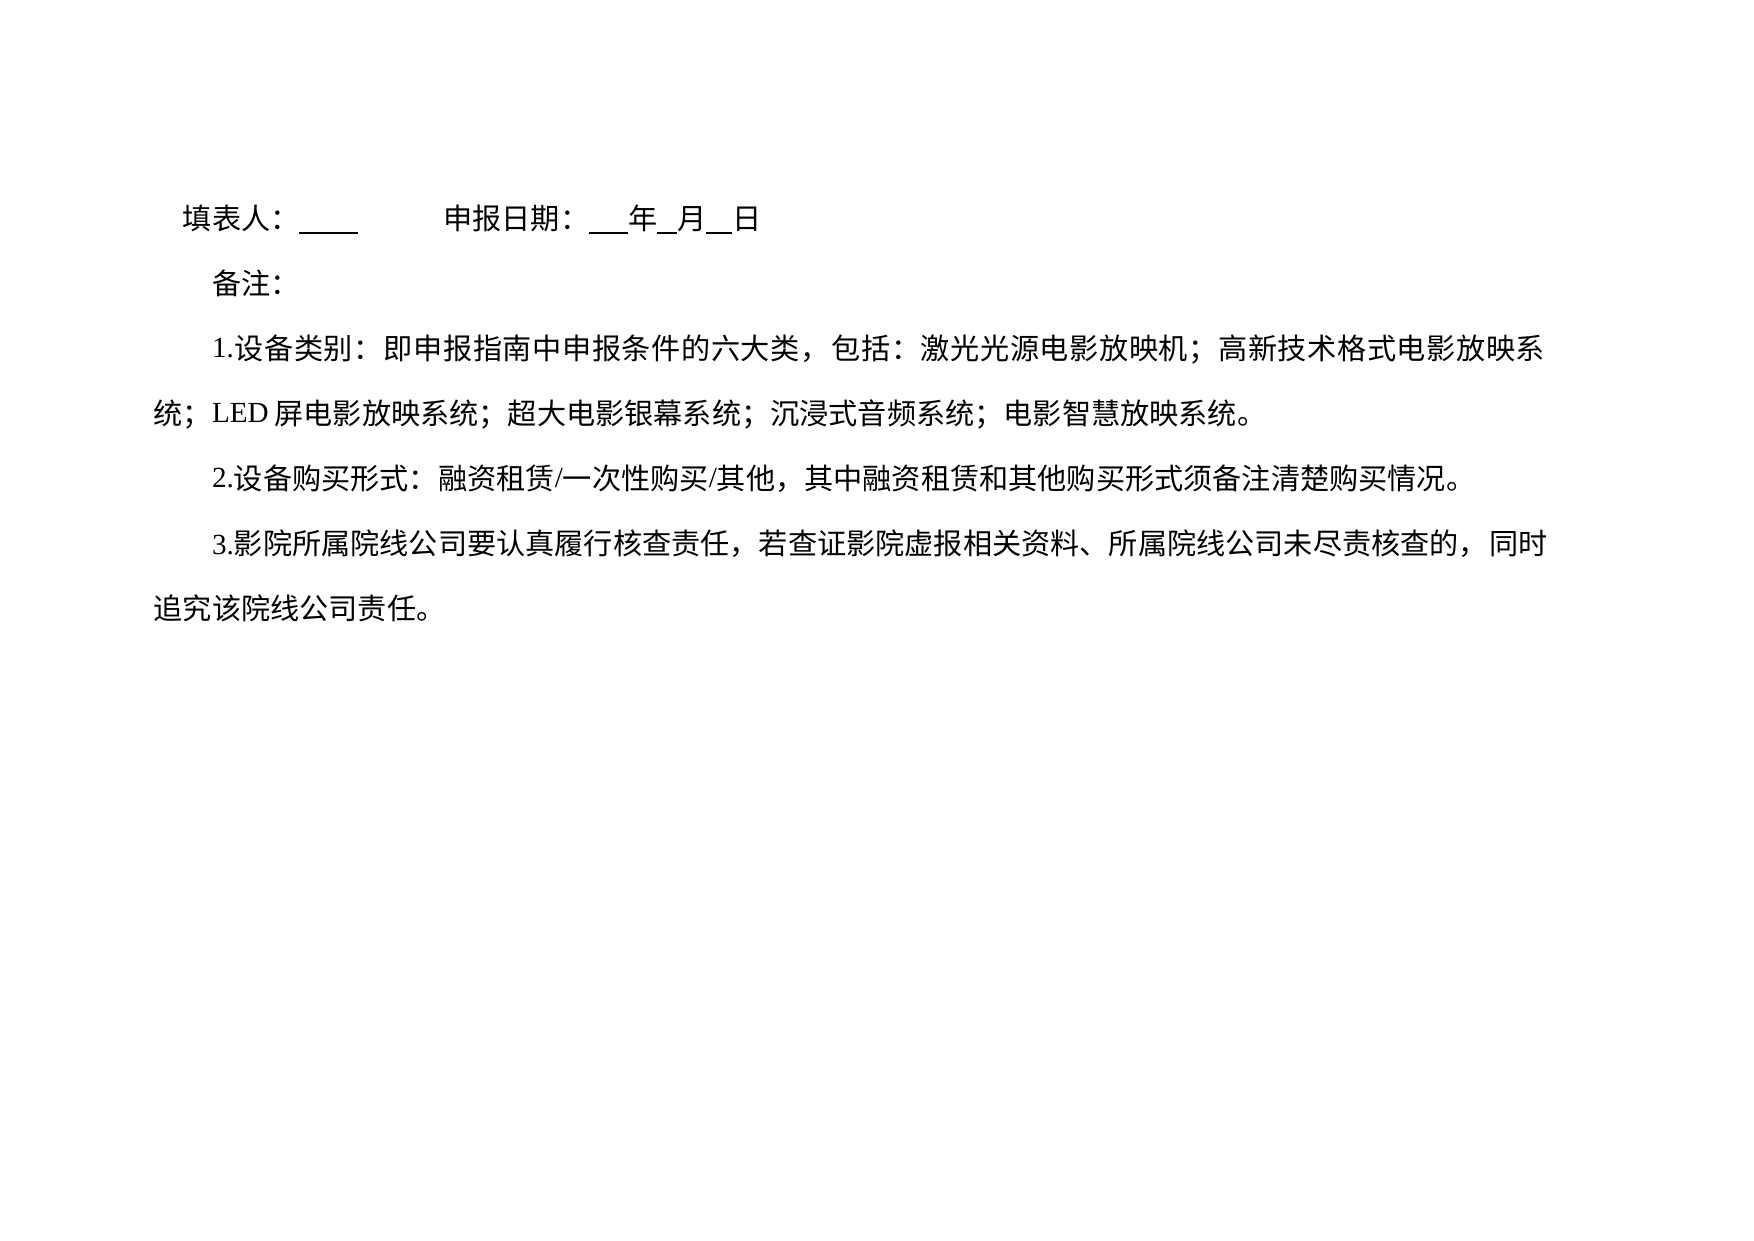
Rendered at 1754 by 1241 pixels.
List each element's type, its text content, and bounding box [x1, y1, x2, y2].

text 3.影院所属院线公司要认真履行核查责任，若查证影院虚报相关资料、所属院线公司未尽责核查的，同时追究该院线公司责任。 [153, 509, 1547, 639]
text 填表人： 申报日期： 年 月 日 [153, 184, 1547, 249]
text 备注： [153, 249, 1547, 314]
text 1.设备类别：即申报指南中申报条件的六大类，包括：激光光源电影放映机；高新技术格式电影放映系统；LED屏电影放映系统；超大电影银幕系统；沉浸式音频系统；电影智慧放映系统。 [153, 314, 1547, 444]
text 2.设备购买形式：融资租赁/一次性购买/其他，其中融资租赁和其他购买形式须备注清楚购买情况。 [153, 444, 1547, 509]
